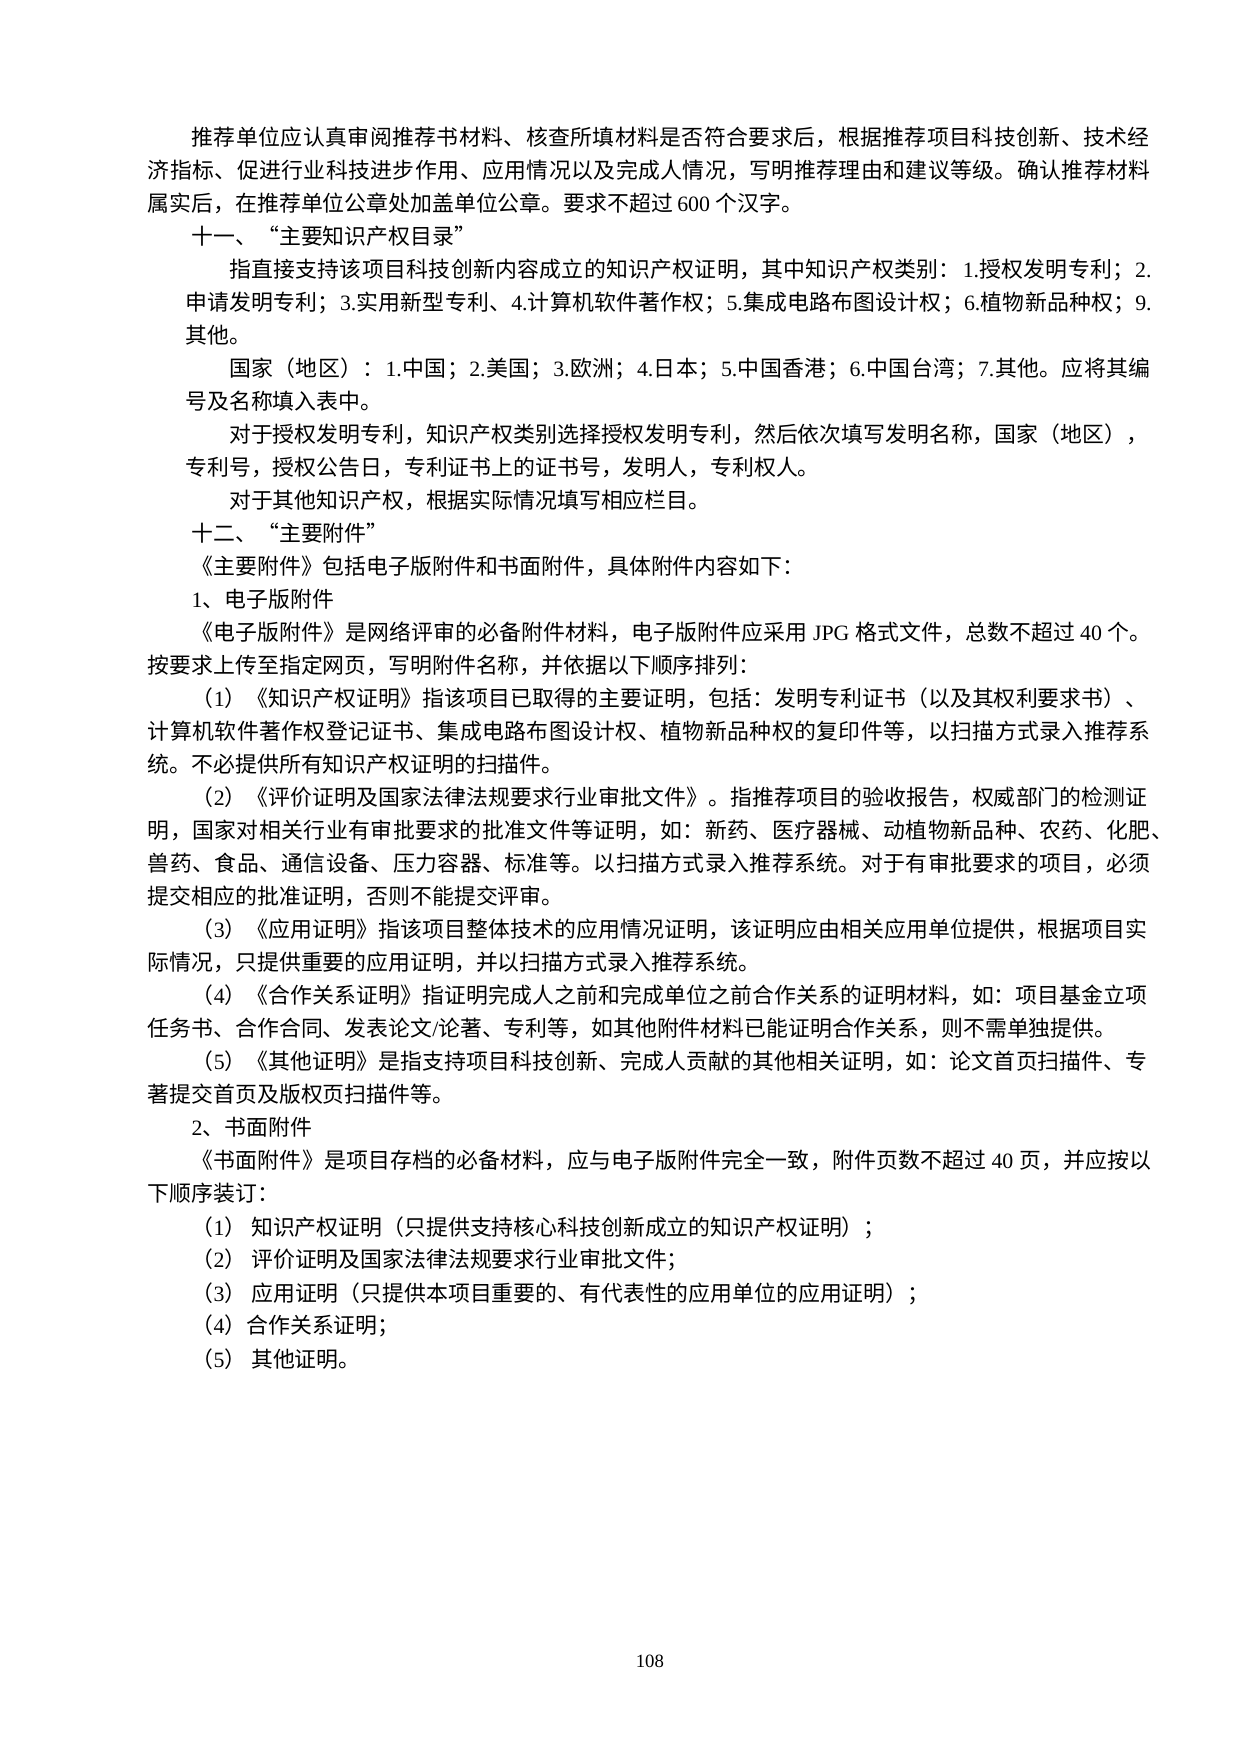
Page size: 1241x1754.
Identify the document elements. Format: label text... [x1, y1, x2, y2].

text （4）《合作关系证明》指证明完成人之前和完成单位之前合作关系的证明材料，如：项目基金立项任务书、合作合同、发表论文/论著、专利等，如其他附件材料已能证明合作关系，则不需单独提供。 [148, 978, 1152, 1044]
text 十二、“主要附件” [148, 515, 1152, 548]
text （2） 评价证明及国家法律法规要求行业审批文件； [148, 1242, 1152, 1275]
list 对于其他知识产权，根据实际情况填写相应栏目。 [185, 482, 1152, 515]
text （3）《应用证明》指该项目整体技术的应用情况证明，该证明应由相关应用单位提供，根据项目实际情况，只提供重要的应用证明，并以扫描方式录入推荐系统。 [148, 912, 1152, 978]
text （2）《评价证明及国家法律法规要求行业审批文件》。指推荐项目的验收报告，权威部门的检测证明，国家对相关行业有审批要求的批准文件等证明，如：新药、医疗器械、动植物新品种、农药、化肥、兽药、食品、通信设备、压力容器、标准等。以扫描方式录入推荐系统。对于有审批要求的项目，必须提交相应的批准证明，否则不能提交评审。 [148, 779, 1152, 912]
text （3） 应用证明（只提供本项目重要的、有代表性的应用单位的应用证明）； [148, 1275, 1152, 1308]
text 《电子版附件》是网络评审的必备附件材料，电子版附件应采用JPG 格式文件，总数不超过40 个。按要求上传至指定网页，写明附件名称，并依据以下顺序排列： [148, 614, 1152, 681]
text 指直接支持该项目科技创新内容成立的知识产权证明，其中知识产权类别：1.授权发明专利；2.申请发明专利；3.实用新型专利、4.计算机软件著作权；5.集成电路布图设计权；6.植物新品种权；9.其他。 [185, 251, 1152, 350]
text 《书面附件》是项目存档的必备材料，应与电子版附件完全一致，附件页数不超过40 页，并应按以下顺序装订： [148, 1143, 1152, 1209]
text （1）《知识产权证明》指该项目已取得的主要证明，包括：发明专利证书（以及其权利要求书）、计算机软件著作权登记证书、集成电路布图设计权、植物新品种权的复印件等，以扫描方式录入推荐系统。不必提供所有知识产权证明的扫描件。 [148, 681, 1152, 779]
text 1、电子版附件 [148, 581, 1152, 614]
text 推荐单位应认真审阅推荐书材料、核查所填材料是否符合要求后，根据推荐项目科技创新、技术经济指标、促进行业科技进步作用、应用情况以及完成人情况，写明推荐理由和建议等级。确认推荐材料属实后，在推荐单位公章处加盖单位公章。要求不超过600 个汉字。 [148, 119, 1152, 218]
text （1） 知识产权证明（只提供支持核心科技创新成立的知识产权证明）； [148, 1209, 1152, 1242]
text （5） 其他证明。 [148, 1341, 1152, 1374]
text 2、书面附件 [148, 1110, 1152, 1143]
text 十一、“主要知识产权目录” [148, 218, 1152, 251]
text 国家（地区）：1.中国；2.美国；3.欧洲；4.日本；5.中国香港；6.中国台湾；7.其他。应将其编号及名称填入表中。 [185, 350, 1152, 416]
text 《主要附件》包括电子版附件和书面附件，具体附件内容如下： [148, 548, 1152, 581]
text （4）合作关系证明； [148, 1308, 1152, 1341]
text （5）《其他证明》是指支持项目科技创新、完成人贡献的其他相关证明，如：论文首页扫描件、专著提交首页及版权页扫描件等。 [148, 1044, 1152, 1110]
list 对于授权发明专利，知识产权类别选择授权发明专利，然后依次填写发明名称，国家（地区），专利号，授权公告日，专利证书上的证书号，发明人，专利权人。 [185, 416, 1152, 482]
